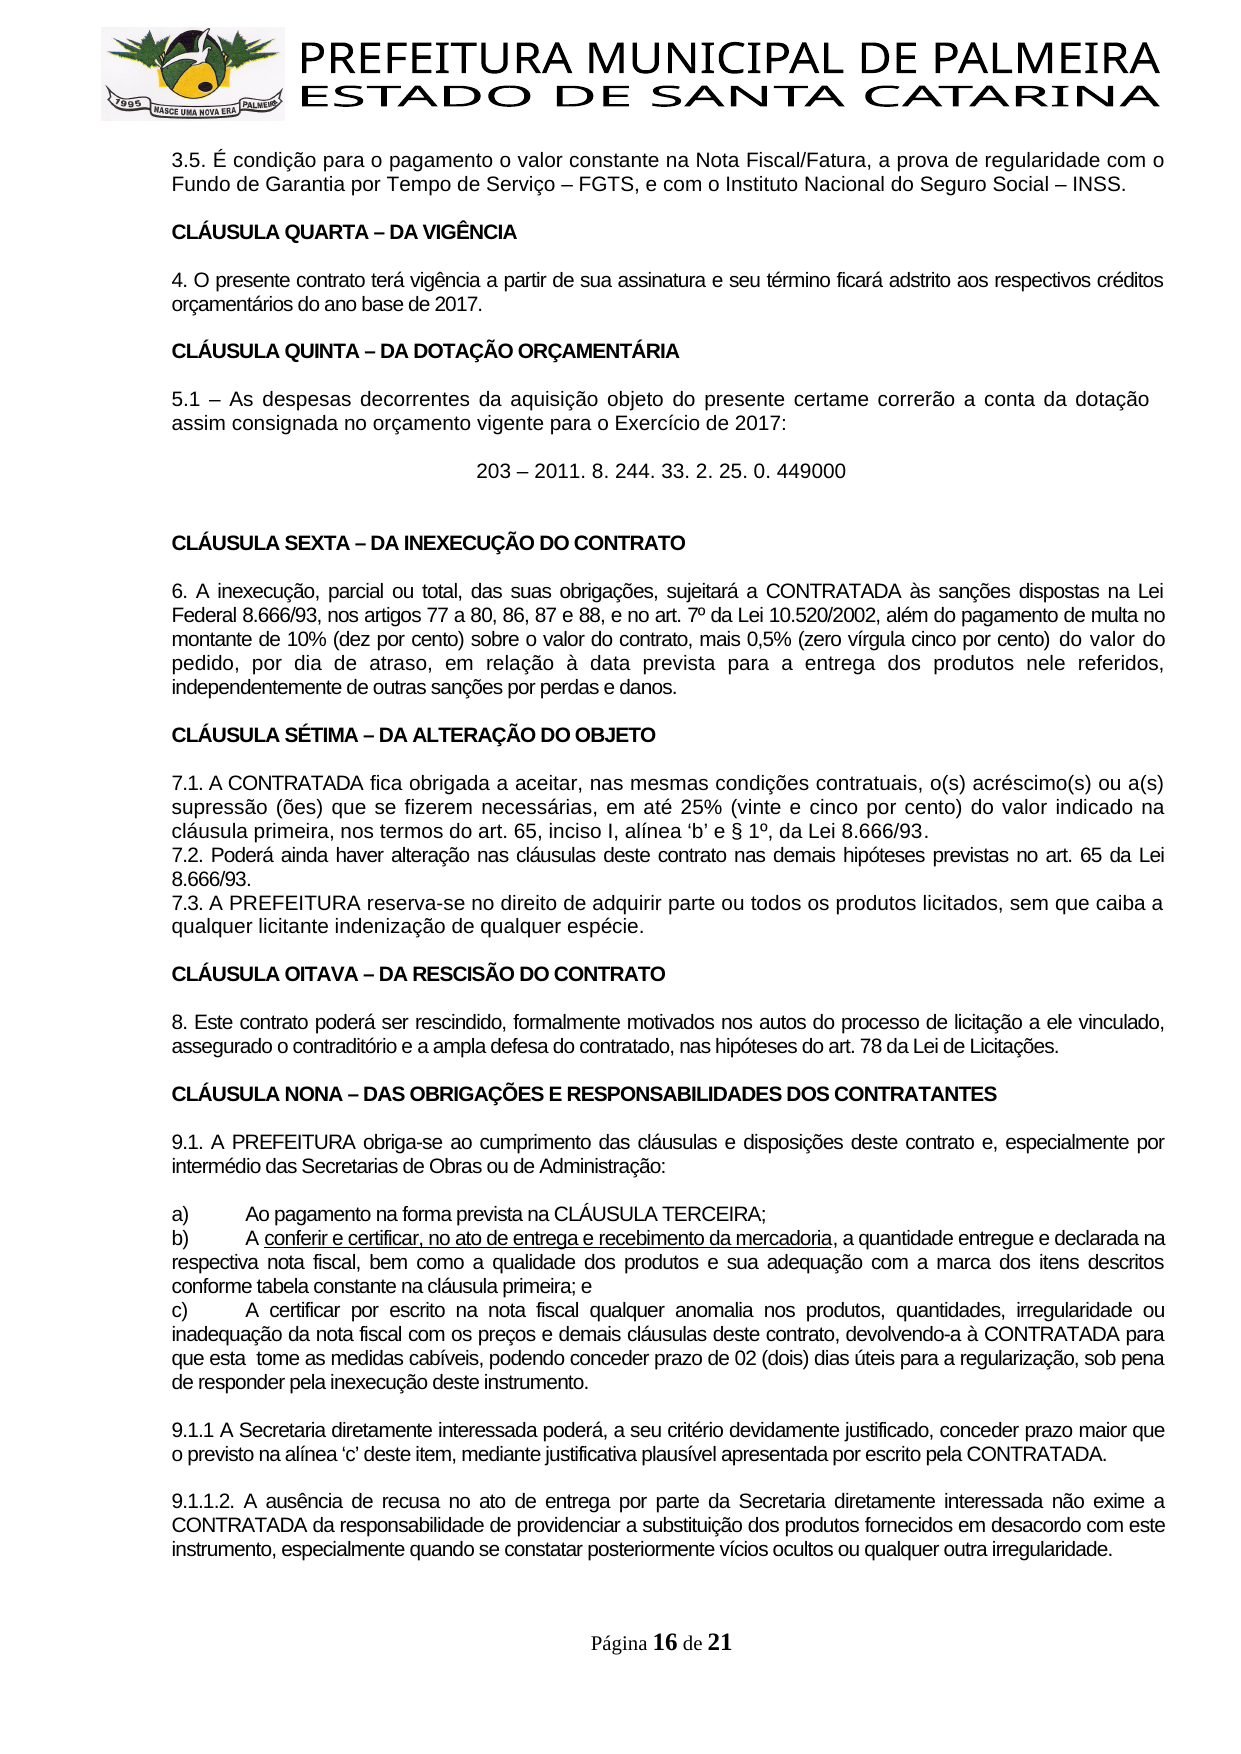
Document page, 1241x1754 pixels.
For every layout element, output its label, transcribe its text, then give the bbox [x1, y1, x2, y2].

list A conferir e certificar, no ato de entrega e recebimento da mercadoria, a quantidade entregue e declarada na respectiva nota fiscal, bem como a qualidade dos produtos e sua adequação com a marca dos itens descritos conforme tabela constante na cláusula primeira; e [171, 1226, 1166, 1298]
text 9.1. A PREFEITURA obriga-se ao cumprimento das cláusulas e disposições deste contrato e, especialmente por intermédio das Secretarias de Obras ou de Administração: [171, 1130, 1166, 1178]
list Ao pagamento na forma prevista na CLÁUSULA TERCEIRA; [171, 1202, 1166, 1226]
text 7.2. Poderá ainda haver alteração nas cláusulas deste contrato nas demais hipóteses previstas no art. 65 da Lei 8.666/93. [171, 842, 1166, 890]
text 5.1 – As despesas decorrentes da aquisição objeto do presente certame correrão a conta da dotação assim consignada no orçamento vigente para o Exercício de 2017: [171, 387, 1152, 435]
text CLÁUSULA QUINTA – DA DOTAÇÃO ORÇAMENTÁRIA [171, 339, 1166, 363]
text CLÁUSULA SEXTA – DA INEXECUÇÃO DO CONTRATO [171, 531, 1166, 555]
text 203 – 2011. 8. 244. 33. 2. 25. 0. 449000 [171, 459, 1152, 483]
text 9.1.1.2. A ausência de recusa no ato de entrega por parte da Secretaria diretamente interessada não exime a CONTRATADA da responsabilidade de providenciar a substituição dos produtos fornecidos em desacordo com este instrumento, especialmente quando se constatar posteriormente vícios ocultos ou qualquer outra irregularidade. [171, 1489, 1166, 1561]
text 8. Este contrato poderá ser rescindido, formalmente motivados nos autos do processo de licitação a ele vinculado, assegurado o contraditório e a ampla defesa do contratado, nas hipóteses do art. 78 da Lei de Licitações. [171, 1010, 1166, 1058]
text 7.1. A CONTRATADA fica obrigada a aceitar, nas mesmas condições contratuais, o(s) acréscimo(s) ou a(s) supressão (ões) que se fizerem necessárias, em até 25% (vinte e cinco por cento) do valor indicado na cláusula primeira, nos termos do art. 65, inciso I, alínea ‘b’ e § 1º, da Lei 8.666/93. [171, 771, 1166, 842]
text 3.5. É condição para o pagamento o valor constante na Nota Fiscal/Fatura, a prova de regularidade com o Fundo de Garantia por Tempo de Serviço – FGTS, e com o Instituto Nacional do Seguro Social – INSS. [171, 148, 1166, 196]
list A certificar por escrito na nota fiscal qualquer anomalia nos produtos, quantidades, irregularidade ou inadequação da nota fiscal com os preços e demais cláusulas deste contrato, devolvendo-a à CONTRATADA para que esta tome as medidas cabíveis, podendo conceder prazo de 02 (dois) dias úteis para a regularização, sob pena de responder pela inexecução deste instrumento. [171, 1298, 1166, 1393]
picture [101, 27, 285, 121]
text 9.1.1 A Secretaria diretamente interessada poderá, a seu critério devidamente justificado, conceder prazo maior que o previsto na alínea ‘c’ deste item, mediante justificativa plausível apresentada por escrito pela CONTRATADA. [171, 1417, 1166, 1465]
text CLÁUSULA NONA – DAS OBRIGAÇÕES E RESPONSABILIDADES DOS CONTRATANTES [171, 1082, 1166, 1106]
text 4. O presente contrato terá vigência a partir de sua assinatura e seu término ficará adstrito aos respectivos créditos orçamentários do ano base de 2017. [171, 267, 1166, 315]
text CLÁUSULA QUARTA – DA VIGÊNCIA [171, 219, 1166, 243]
text 7.3. A PREFEITURA reserva-se no direito de adquirir parte ou todos os produtos licitados, sem que caiba a qualquer licitante indenização de qualquer espécie. [171, 890, 1166, 938]
text inexecução, parcial ou total, das suas obrigações, sujeitará a CONTRATADA às sanções dispostas na Lei Federal 8.666/93, nos artigos 80, 86, 87 e 88, e no art. 7º da Lei 10.520/2002, além do pagamento de multa no montante de 10% (dez por cento) sobre o valor do contrato, mais 0,5% (zero vírgula cinco por cento) do valor do pedido, por dia de atraso, em relação à data prevista para a entrega dos produtos nele referidos, independentemente de outras sanções por perdas e danos. [171, 579, 1166, 699]
text CLÁUSULA OITAVA – DA RESCISÃO DO CONTRATO [171, 962, 1166, 986]
text CLÁUSULA SÉTIMA – DA ALTERAÇÃO DO OBJETO [171, 723, 1166, 747]
